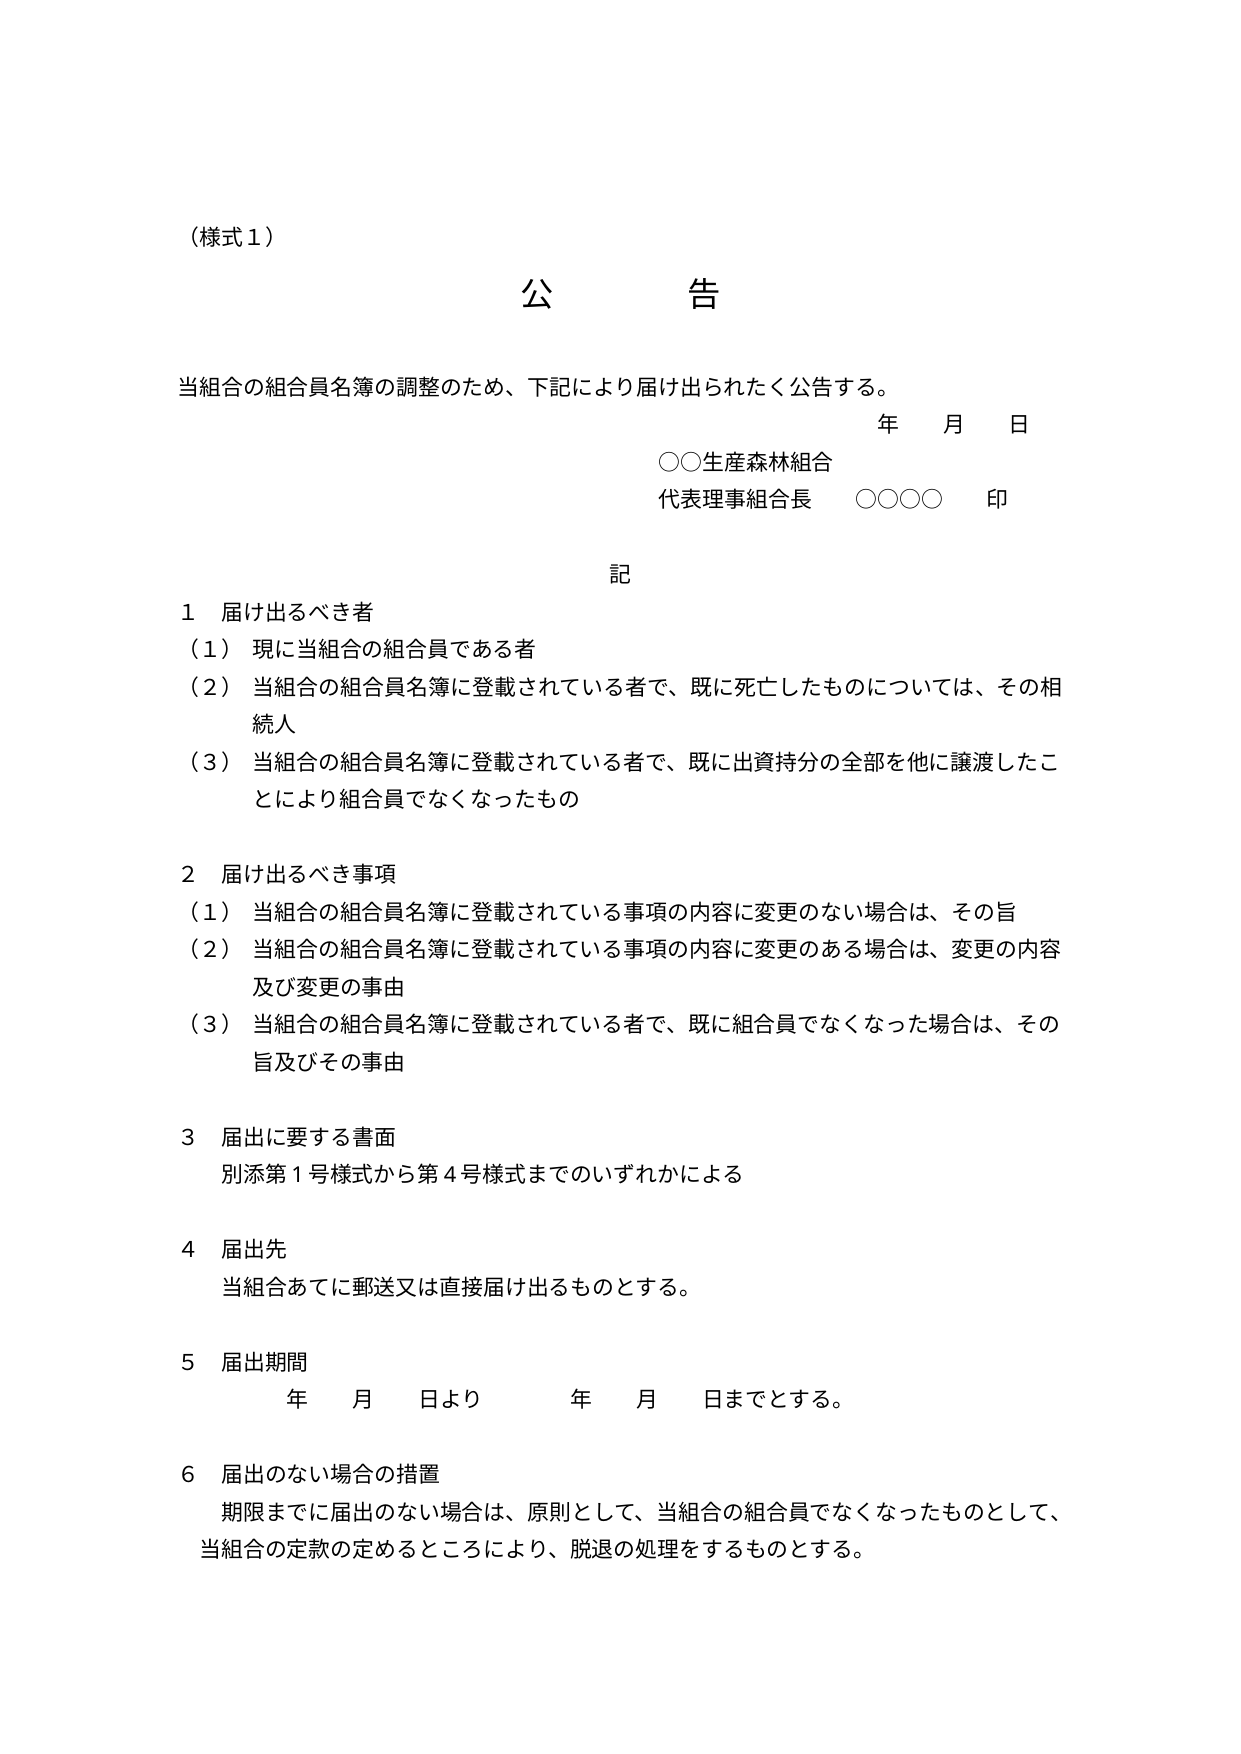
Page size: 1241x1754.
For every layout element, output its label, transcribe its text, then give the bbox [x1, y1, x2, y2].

text 当組合あてに郵送又は直接届け出るものとする。 [177, 1267, 1063, 1304]
text ３ 届出に要する書面 [177, 1117, 1063, 1154]
text 公 告 [177, 254, 1063, 329]
list 当組合の組合員名簿に登載されている事項の内容に変更のある場合は、変更の内容及び変更の事由 [177, 929, 1063, 1004]
text 当組合の組合員名簿の調整のため、下記により届け出られたく公告する。 [177, 367, 1063, 404]
text 別添第1号様式から第4号様式までのいずれかによる [177, 1154, 1063, 1192]
text ５ 届出期間 [177, 1342, 1063, 1379]
text ４ 届出先 [177, 1229, 1063, 1267]
text ○○生産森林組合 [177, 442, 1063, 479]
list 現に当組合の組合員である者 [177, 629, 1063, 667]
list 当組合の組合員名簿に登載されている者で、既に死亡したものについては、その相続人 [177, 667, 1063, 742]
text 年 月 日より 年 月 日までとする。 [177, 1379, 1063, 1417]
text 代表理事組合長 ○○○○ 印 [177, 479, 1063, 517]
text 年 月 日 [177, 404, 1063, 442]
text 期限までに届出のない場合は、原則として、当組合の組合員でなくなったものとして、 [177, 1492, 1063, 1529]
text （様式１） [177, 217, 1063, 254]
list 当組合の組合員名簿に登載されている事項の内容に変更のない場合は、その旨 [177, 892, 1063, 929]
text 当組合の定款の定めるところにより、脱退の処理をするものとする。 [177, 1529, 1063, 1567]
text 記 [177, 554, 1063, 592]
text １ 届け出るべき者 [177, 592, 1063, 629]
list 当組合の組合員名簿に登載されている者で、既に組合員でなくなった場合は、その旨及びその事由 [177, 1004, 1063, 1079]
text ２ 届け出るべき事項 [177, 854, 1063, 892]
list 当組合の組合員名簿に登載されている者で、既に出資持分の全部を他に譲渡したことにより組合員でなくなったもの [177, 742, 1063, 817]
text ６ 届出のない場合の措置 [177, 1454, 1063, 1492]
